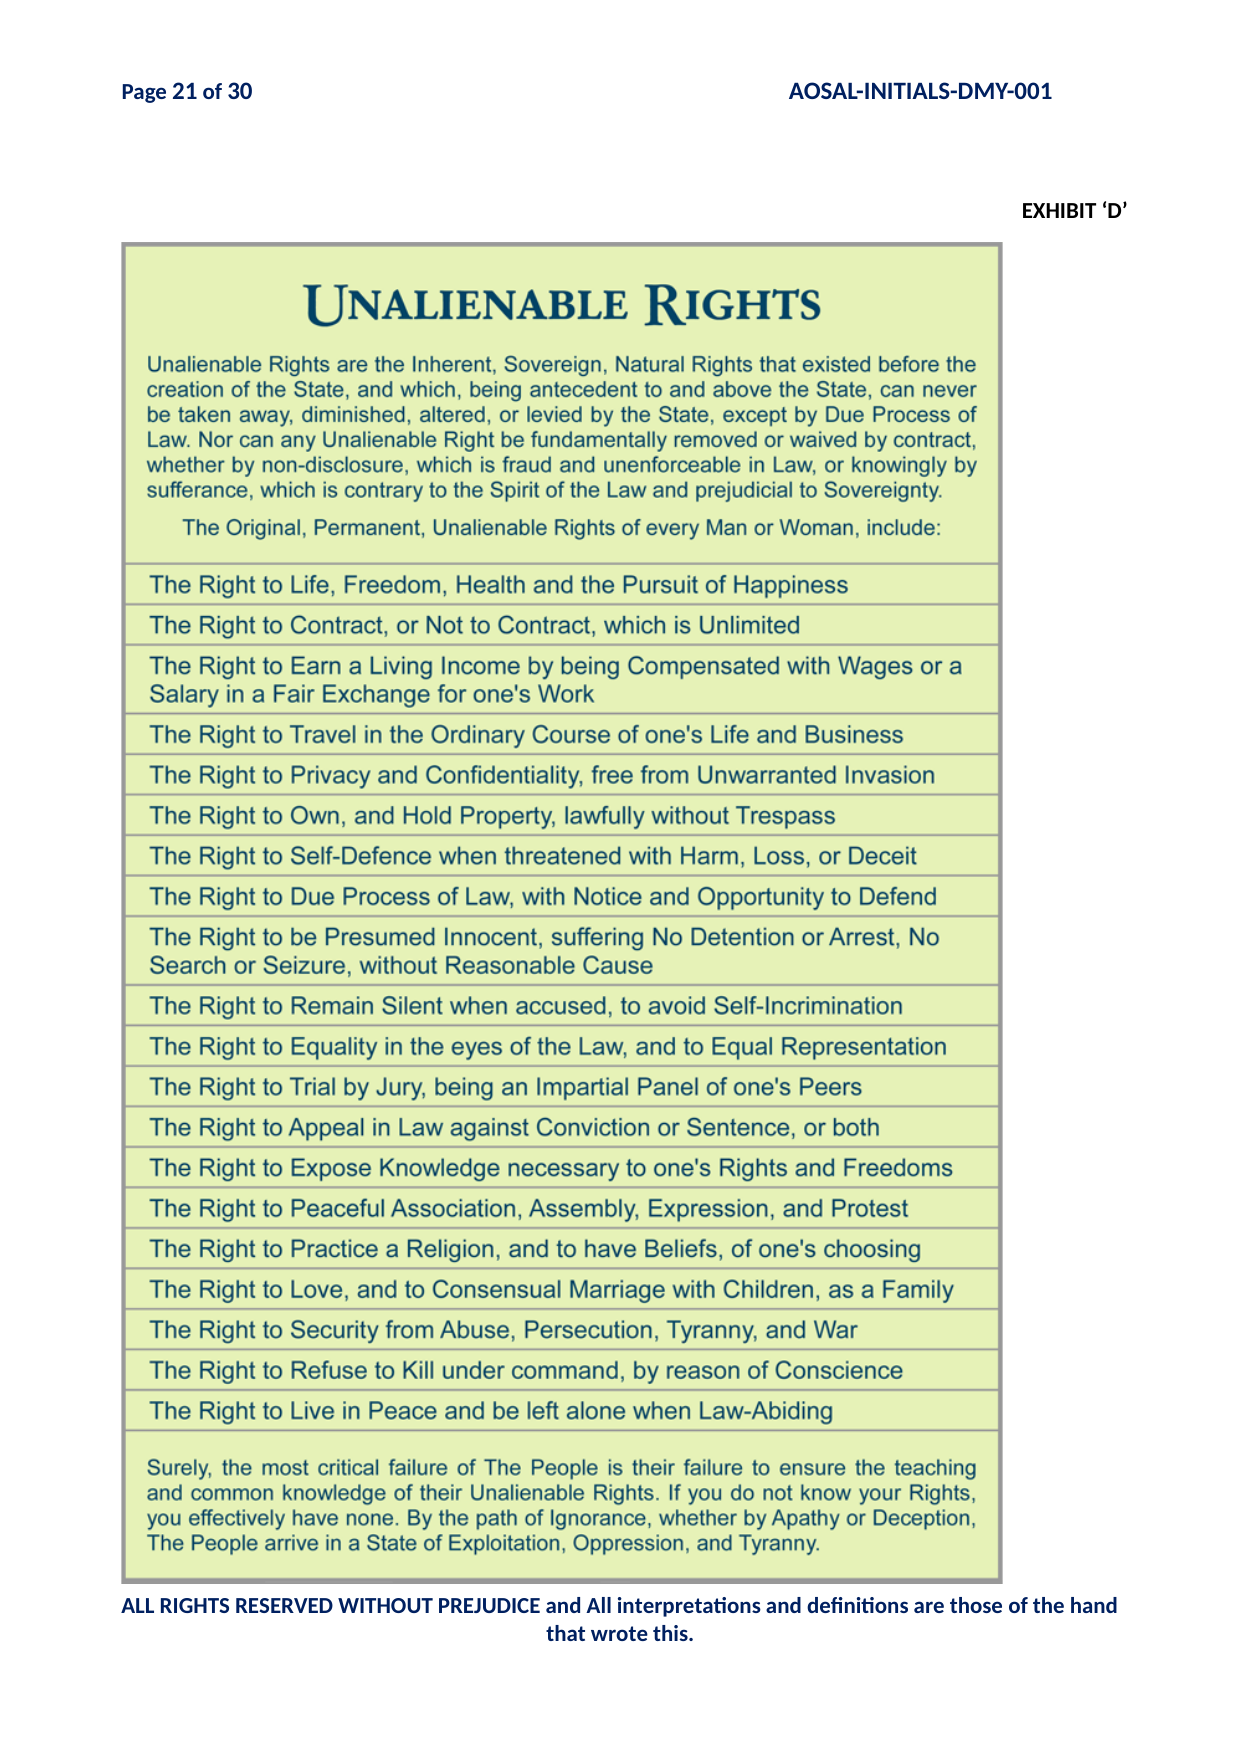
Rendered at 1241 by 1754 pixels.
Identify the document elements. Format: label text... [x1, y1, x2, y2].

text EXHIBIT ‘D’ [121, 196, 1128, 224]
picture [121, 242, 1003, 1584]
